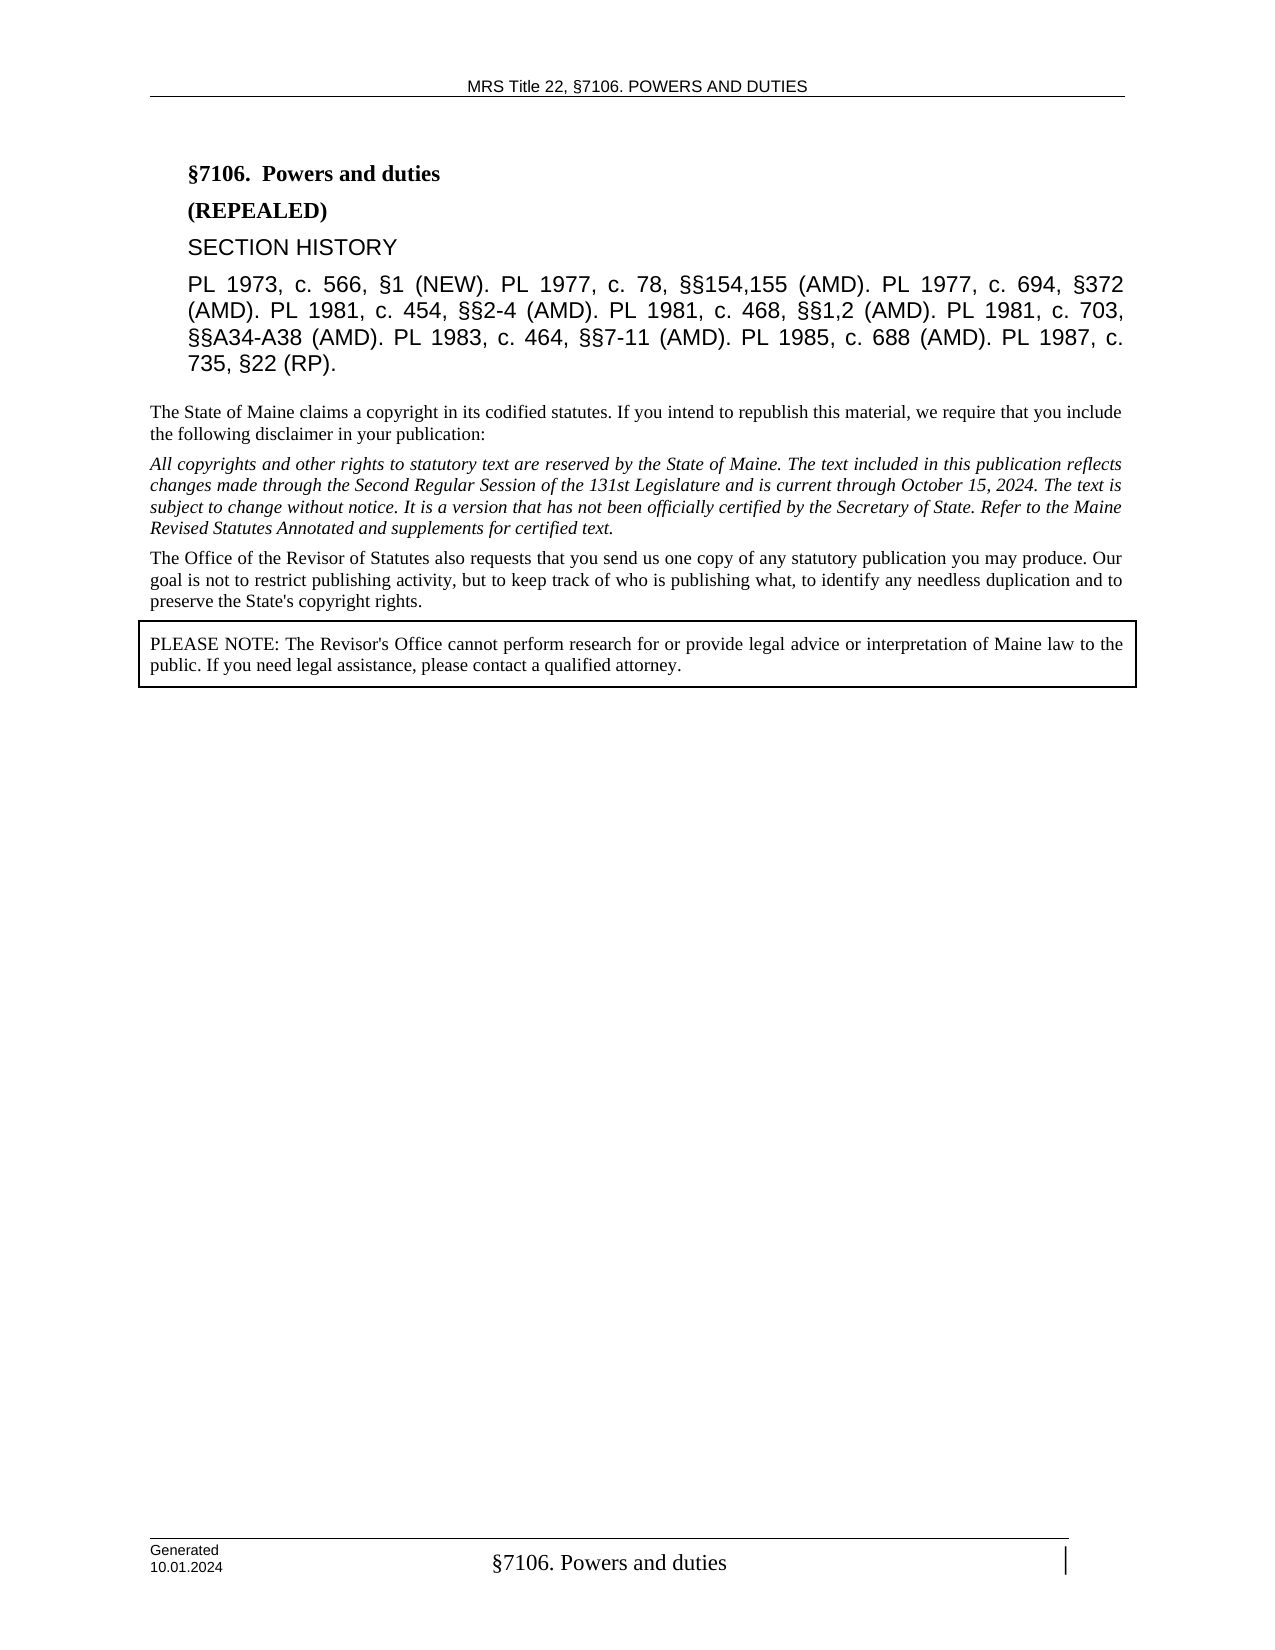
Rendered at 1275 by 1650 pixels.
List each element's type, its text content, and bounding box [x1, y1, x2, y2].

text (REPEALED) [187, 197, 1125, 223]
text SECTION HISTORY [187, 234, 1125, 260]
text The State of Maine claims a copyright in its codified statutes. If you intend to republish this material, we require that you include the following disclaimer in your publication: [150, 401, 1125, 444]
text The Office of the Revisor of Statutes also requests that you send us one copy of any statutory publication you may produce. Our goal is not to restrict publishing activity, but to keep track of who is publishing what, to identify any needless duplication and to preserve the State's copyright rights. [150, 547, 1125, 612]
text All copyrights and other rights to statutory text are reserved by the State of Maine. The text included in this publication reflects changes made through the Second Regular Session of the 131st Legislature and is current through October 15, 2024 . The text is subject to change without notice. It is a version that has not been officially certified by the Secretary of State. Refer to the Maine Revised Statutes Annotated and supplements for certified text. [150, 453, 1125, 539]
text PL 1973, c. 566, §1 (NEW). PL 1977, c. 78, §§154,155 (AMD). PL 1977, c. 694, §372 (AMD). PL 1981, c. 454, §§2-4 (AMD). PL 1981, c. 468, §§1,2 (AMD). PL 1981, c. 703, §§A34-A38 (AMD). PL 1983, c. 464, §§7-11 (AMD). PL 1985, c. 688 (AMD). PL 1987, c. 735, §22 (RP). [187, 271, 1125, 376]
text PLEASE NOTE: The Revisor's Office cannot perform research for or provide legal advice or interpretation of Maine law to the public. If you need legal assistance, please contact a qualified attorney. [140, 622, 1135, 686]
text §7106. Powers and duties [187, 160, 1125, 187]
